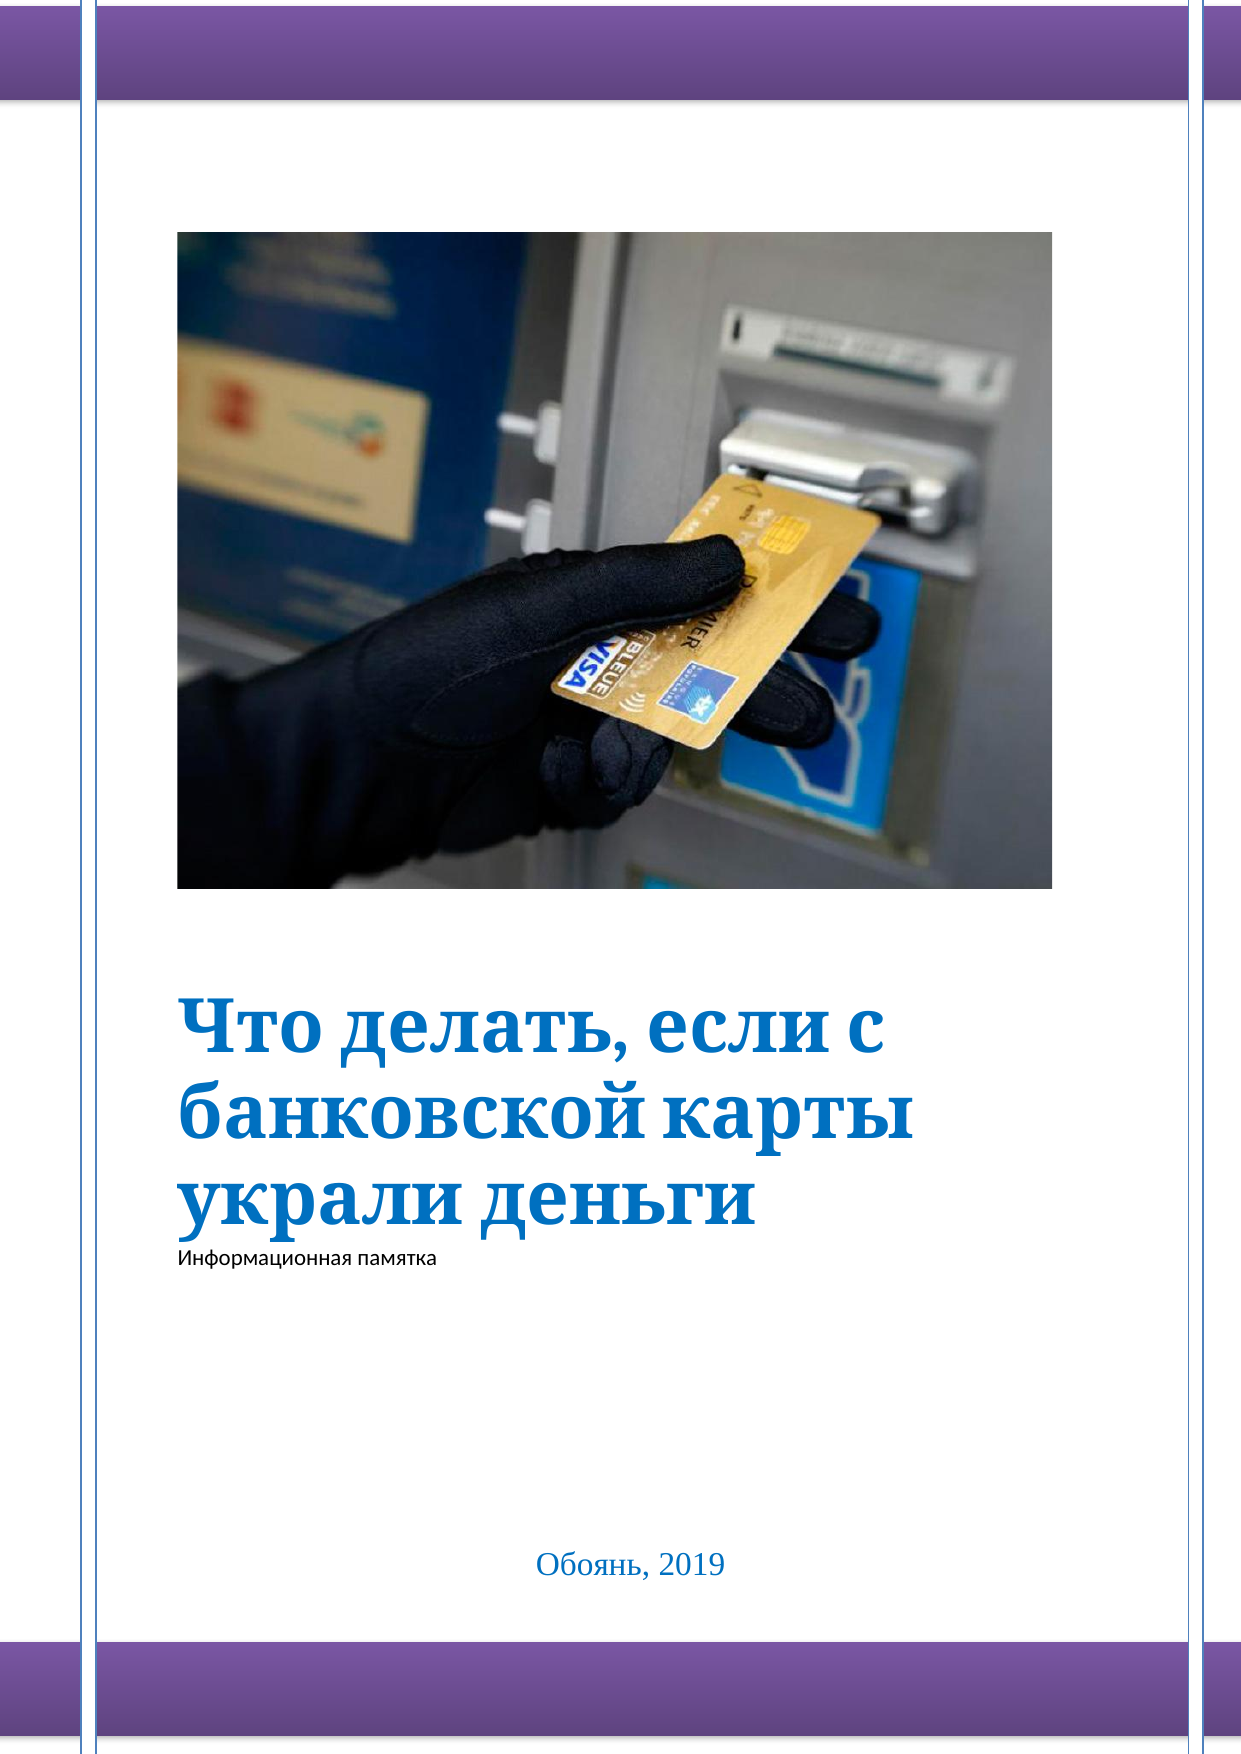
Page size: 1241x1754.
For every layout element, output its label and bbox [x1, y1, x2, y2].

picture [177, 232, 1053, 889]
